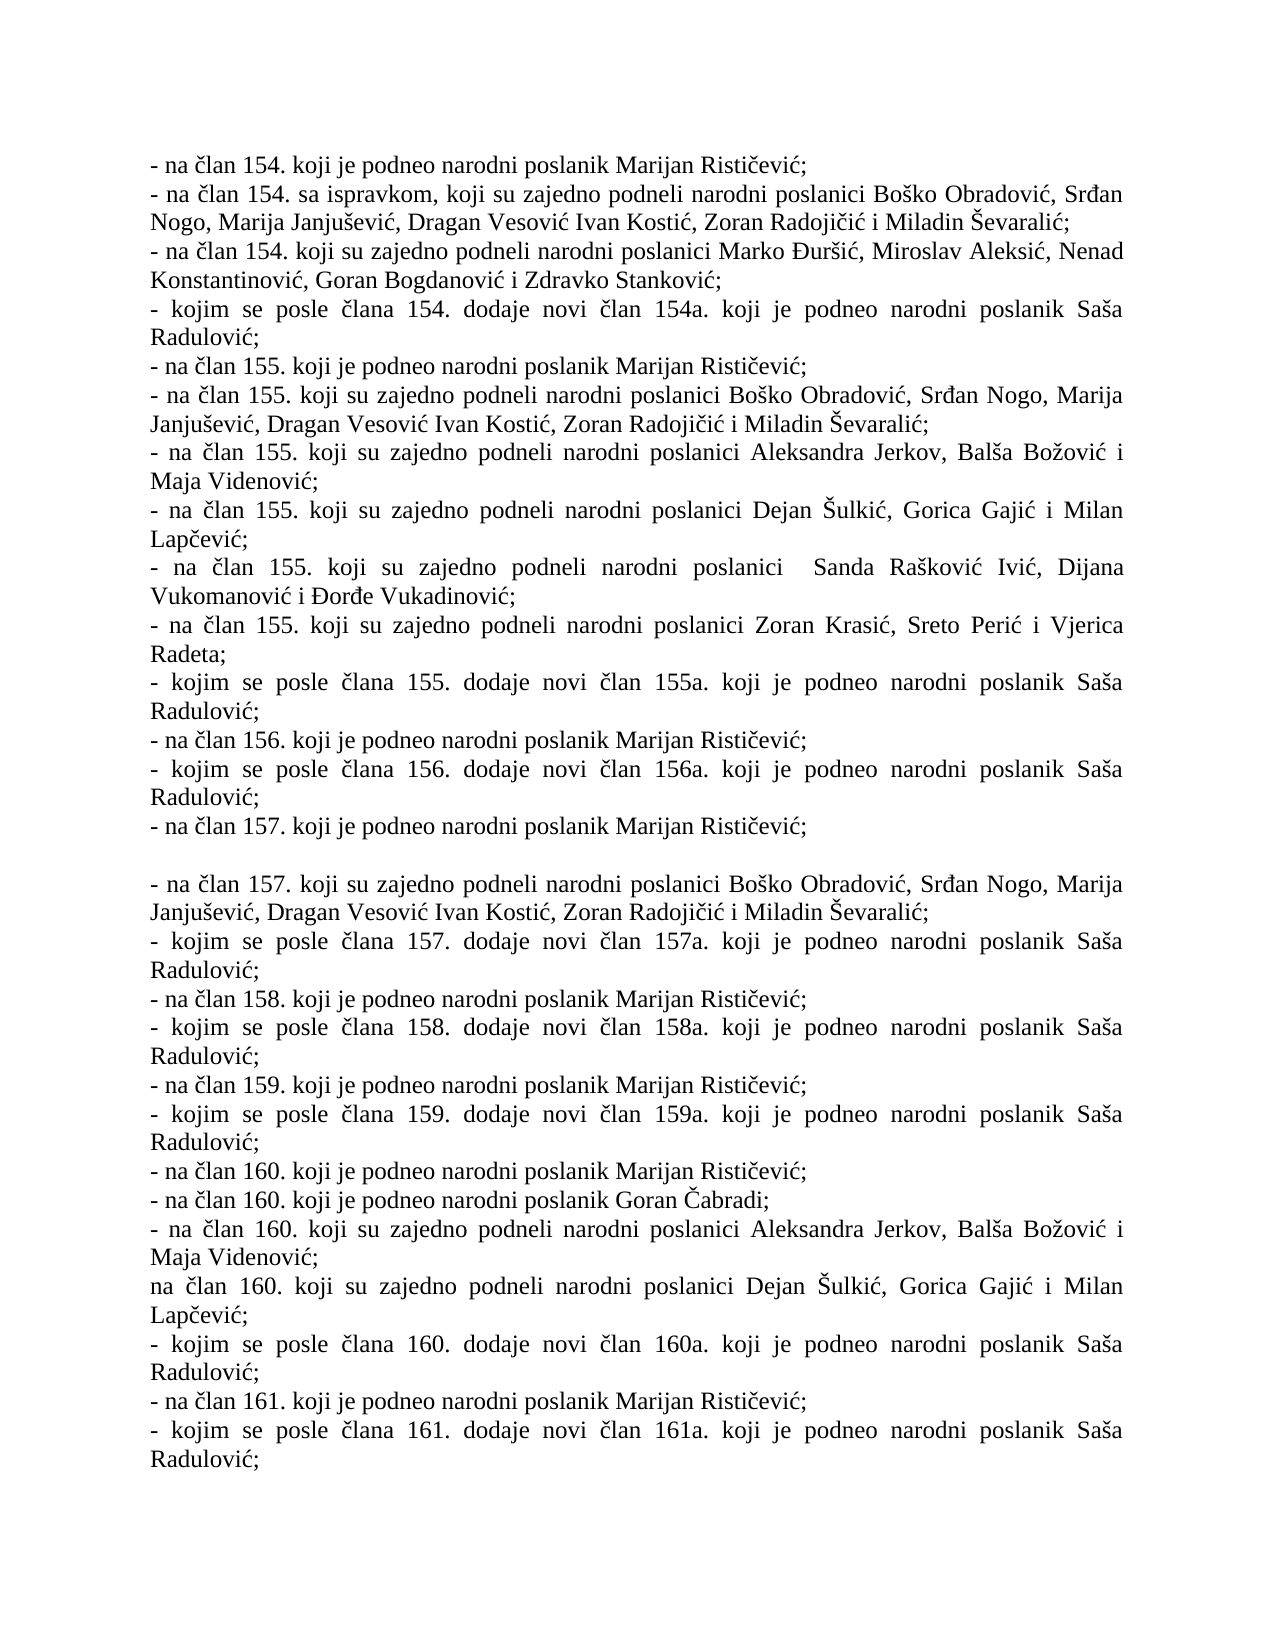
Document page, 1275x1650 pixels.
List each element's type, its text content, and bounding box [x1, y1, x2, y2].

text - na član 159. koji je podneo narodni poslanik Marijan Rističević; [150, 1070, 1125, 1099]
text - kojim se posle člana 159. dodaje novi član 159a. koji je podneo narodni poslanik Saša Radulović; [150, 1099, 1125, 1156]
text - na član 154. koji je podneo narodni poslanik Marijan Rističević; [150, 150, 1125, 179]
text - na član 160. koji su zajedno podneli narodni poslanici Aleksandra Jerkov, Balša Božović i Maja Videnović; [150, 1214, 1125, 1271]
text - na član 154. sa ispravkom, koji su zajedno podneli narodni poslanici Boško Obradović, Srđan Nogo, Marija Janjušević, Dragan Vesović Ivan Kostić, Zoran Radojičić i Miladin Ševaralić; [150, 179, 1125, 236]
text - kojim se posle člana 158. dodaje novi član 158a. koji je podneo narodni poslanik Saša Radulović; [150, 1012, 1125, 1070]
text - na član 155. koji su zajedno podneli narodni poslanici Dejan Šulkić, Gorica Gajić i Milan Lapčević; [150, 495, 1125, 552]
text - na član 160. koji je podneo narodni poslanik Goran Čabradi; [150, 1185, 1125, 1214]
text - na član 154. koji su zajedno podneli narodni poslanici Marko Đuršić, Miroslav Aleksić, Nenad Konstantinović, Goran Bogdanović i Zdravko Stanković; [150, 236, 1125, 294]
text - na član 161. koji je podneo narodni poslanik Marijan Rističević; [150, 1386, 1125, 1415]
text - na član 157. koji je podneo narodni poslanik Marijan Rističević; [150, 811, 1125, 840]
text - kojim se posle člana 156. dodaje novi član 156a. koji je podneo narodni poslanik Saša Radulović; [150, 754, 1125, 811]
text - kojim se posle člana 160. dodaje novi član 160a. koji je podneo narodni poslanik Saša Radulović; [150, 1329, 1125, 1386]
text - na član 155. koji je podneo narodni poslanik Marijan Rističević; [150, 351, 1125, 380]
text - na član 157. koji su zajedno podneli narodni poslanici Boško Obradović, Srđan Nogo, Marija Janjušević, Dragan Vesović Ivan Kostić, Zoran Radojičić i Miladin Ševaralić; [150, 869, 1125, 926]
text - na član 158. koji je podneo narodni poslanik Marijan Rističević; [150, 984, 1125, 1012]
text - na član 155. koji su zajedno podneli narodni poslanici Zoran Krasić, Sreto Perić i Vjerica Radeta; [150, 610, 1125, 667]
text - na član 155. koji su zajedno podneli narodni poslanici Sanda Rašković Ivić, Dijana Vukomanović i Đorđe Vukadinović; [150, 552, 1125, 610]
text - kojim se posle člana 154. dodaje novi član 154a. koji je podneo narodni poslanik Saša Radulović; [150, 294, 1125, 351]
text - kojim se posle člana 157. dodaje novi član 157a. koji je podneo narodni poslanik Saša Radulović; [150, 926, 1125, 984]
text - kojim se posle člana 161. dodaje novi član 161a. koji je podneo narodni poslanik Saša Radulović; [150, 1415, 1125, 1472]
text na član 160. koji su zajedno podneli narodni poslanici Dejan Šulkić, Gorica Gajić i Milan Lapčević; [150, 1271, 1125, 1329]
text - na član 155. koji su zajedno podneli narodni poslanici Boško Obradović, Srđan Nogo, Marija Janjušević, Dragan Vesović Ivan Kostić, Zoran Radojičić i Miladin Ševaralić; [150, 380, 1125, 437]
text - kojim se posle člana 155. dodaje novi član 155a. koji je podneo narodni poslanik Saša Radulović; [150, 667, 1125, 725]
text - na član 155. koji su zajedno podneli narodni poslanici Aleksandra Jerkov, Balša Božović i Maja Videnović; [150, 437, 1125, 495]
text - na član 156. koji je podneo narodni poslanik Marijan Rističević; [150, 725, 1125, 754]
text - na član 160. koji je podneo narodni poslanik Marijan Rističević; [150, 1156, 1125, 1185]
